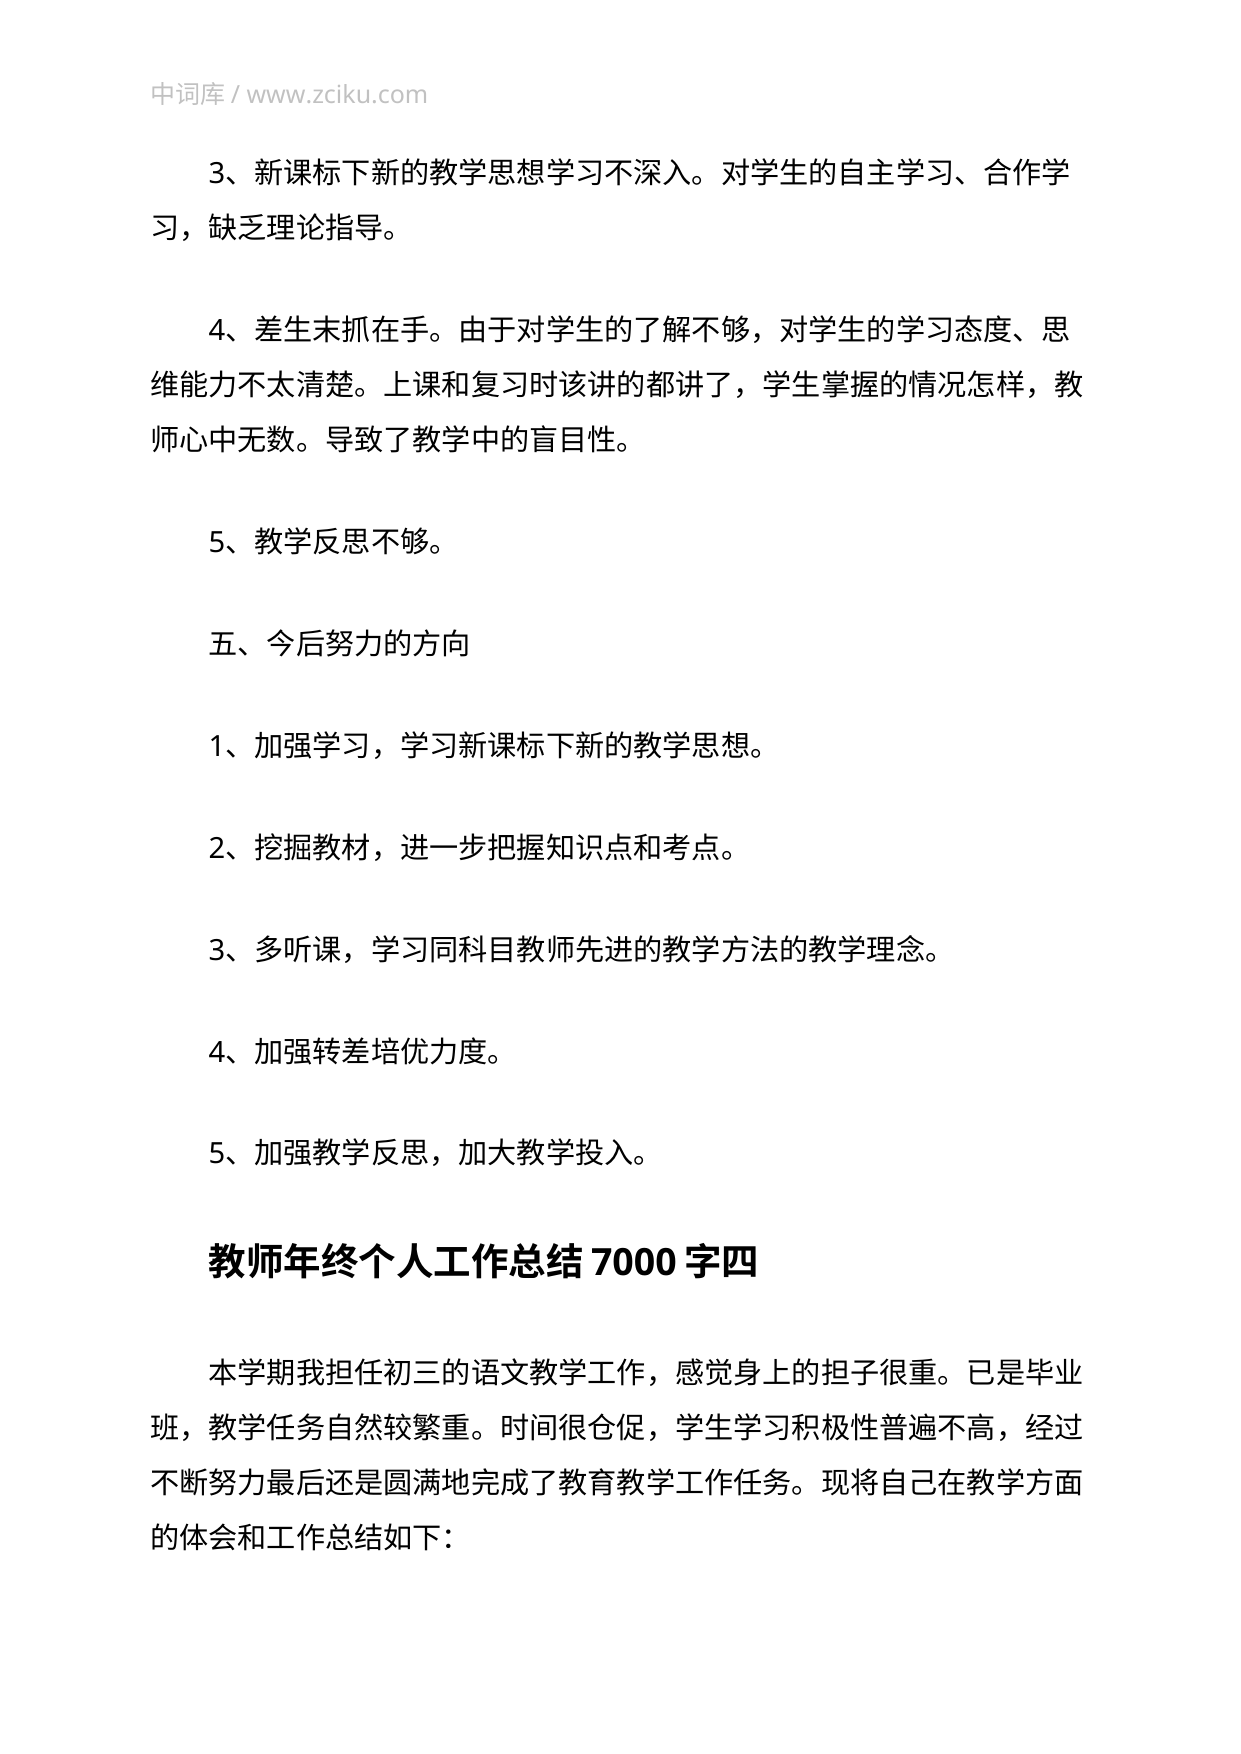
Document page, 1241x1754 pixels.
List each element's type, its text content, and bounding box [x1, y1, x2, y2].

text 1、加强学习，学习新课标下新的教学思想。 [150, 722, 1090, 764]
text 本学期我担任初三的语文教学工作，感觉身上的担子很重。已是毕业班，教学任务自然较繁重。时间很仓促，学生学习积极性普遍不高，经过不断努力最后还是圆满地完成了教育教学工作任务。现将自己在教学方面的体会和工作总结如下： [150, 1350, 1090, 1557]
text 五、今后努力的方向 [150, 620, 1090, 663]
text 4、加强转差培优力度。 [150, 1028, 1090, 1071]
text 3、新课标下新的教学思想学习不深入。对学生的自主学习、合作学习，缺乏理论指导。 [150, 150, 1090, 247]
text 2、挖掘教材，进一步把握知识点和考点。 [150, 824, 1090, 867]
text 5、教学反思不够。 [150, 518, 1090, 561]
text 3、多听课，学习同科目教师先进的教学方法的教学理念。 [150, 926, 1090, 968]
text 教师年终个人工作总结7000字四 [150, 1232, 1090, 1287]
text 5、加强教学反思，加大教学投入。 [150, 1130, 1090, 1172]
text 4、差生末抓在手。由于对学生的了解不够，对学生的学习态度、思维能力不太清楚。上课和复习时该讲的都讲了，学生掌握的情况怎样，教师心中无数。导致了教学中的盲目性。 [150, 307, 1090, 459]
